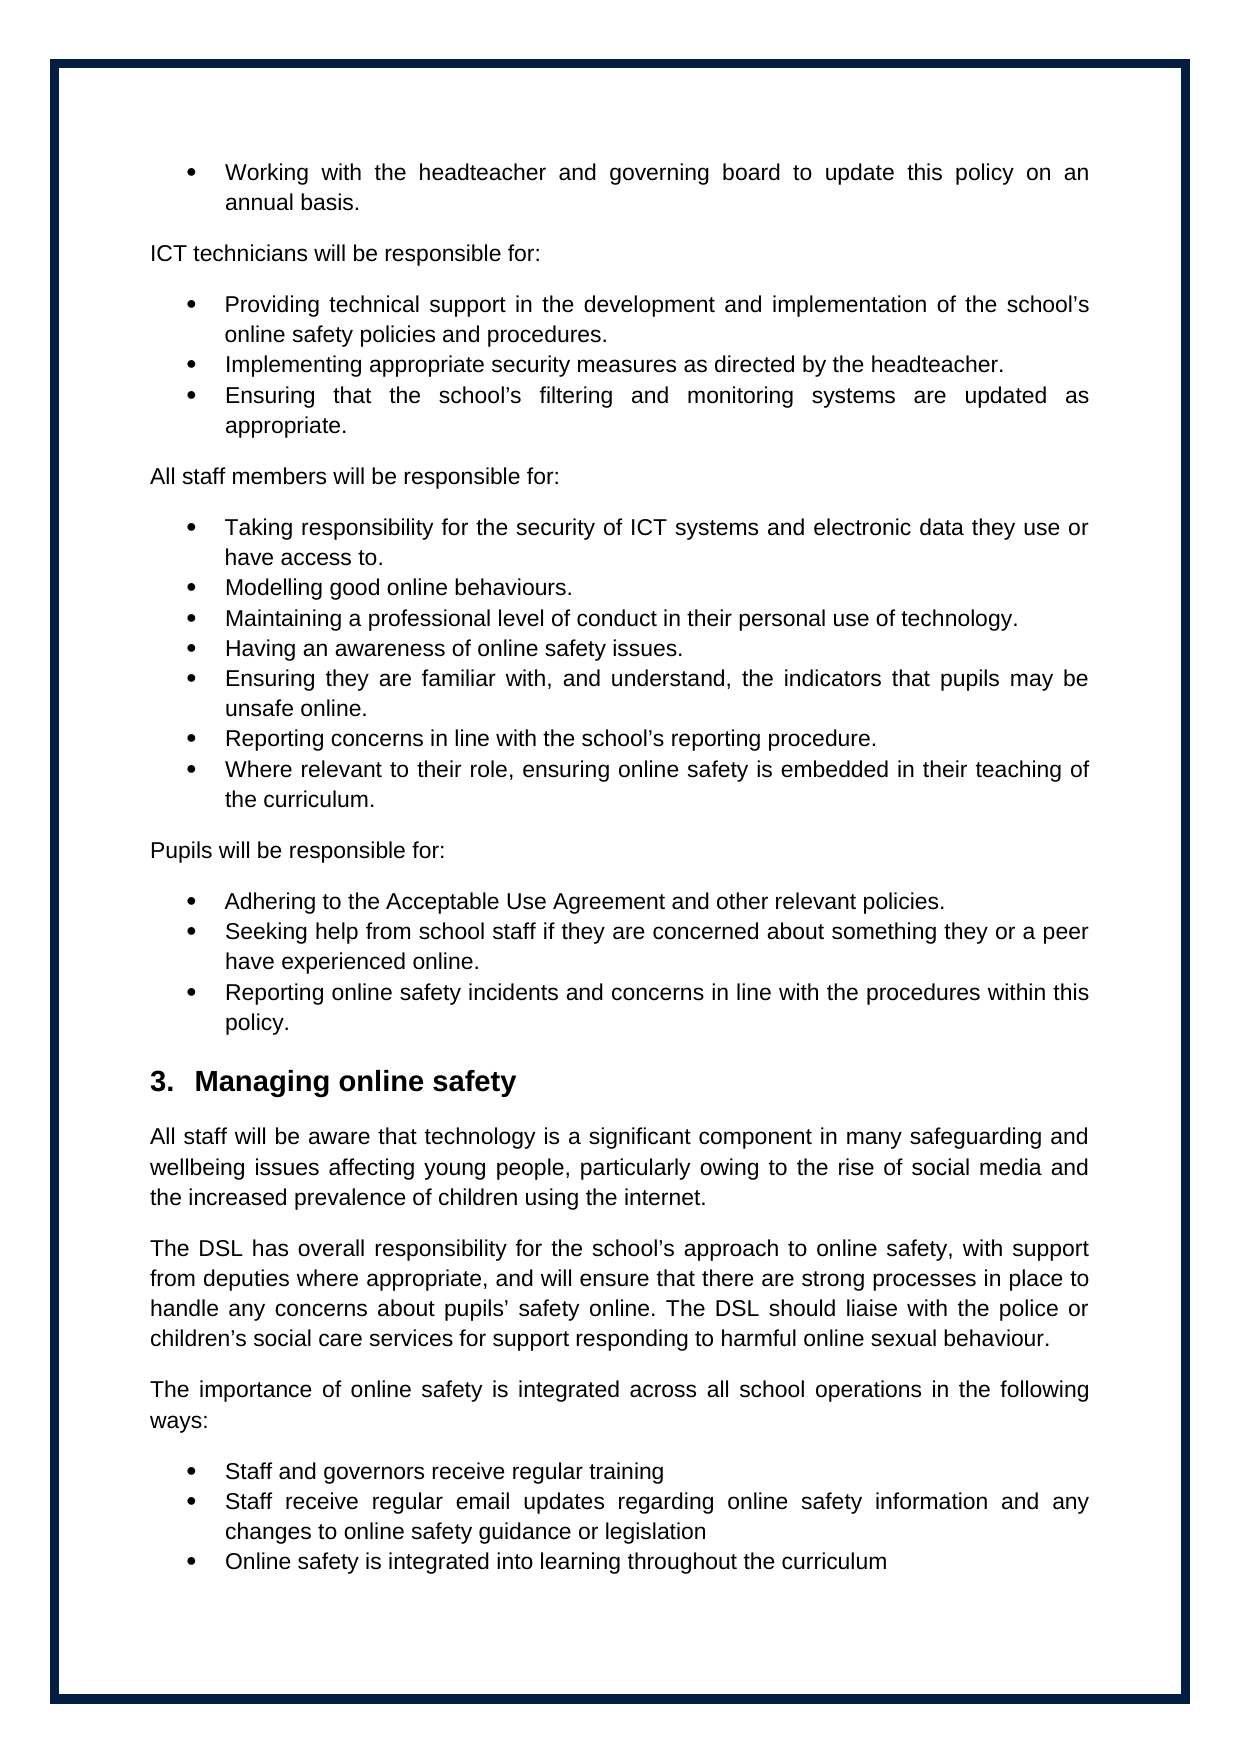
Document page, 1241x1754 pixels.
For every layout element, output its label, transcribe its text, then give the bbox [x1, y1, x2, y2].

text All staff will be aware that technology is a significant component in many safeguarding and wellbeing issues affecting young people, particularly owing to the rise of social media and the increased prevalence of children using the internet. [150, 1123, 1090, 1210]
list Ensuring that the school’s filtering and monitoring systems are updated as appropriate. [187, 382, 1090, 438]
list Taking responsibility for the security of ICT systems and electronic data they use or have access to. [187, 514, 1090, 571]
list Having an awareness of online safety issues. [187, 635, 1090, 661]
list Working with the headteacher and governing board to update this policy on an annual basis. [187, 159, 1090, 215]
text The DSL has overall responsibility for the school’s approach to online safety, with support from deputies where appropriate, and will ensure that there are strong processes in place to handle any concerns about pupils’ safety online. The DSL should liaise with the police or children’s social care services for support responding to harmful online sexual behaviour. [150, 1235, 1090, 1352]
text ICT technicians will be responsible for: [150, 240, 1090, 266]
text The importance of online safety is integrated across all school operations in the following ways: [150, 1376, 1090, 1433]
list Reporting concerns in line with the school’s reporting procedure. [187, 725, 1090, 752]
list Staff and governors receive regular training [187, 1458, 1090, 1484]
text All staff members will be responsible for: [150, 463, 1090, 489]
list Implementing appropriate security measures as directed by the headteacher. [187, 351, 1090, 378]
list Staff receive regular email updates regarding online safety information and any changes to online safety guidance or legislation [187, 1488, 1090, 1544]
list Ensuring they are familiar with, and understand, the indicators that pupils may be unsafe online. [187, 665, 1090, 722]
list Maintaining a professional level of conduct in their personal use of technology. [187, 604, 1090, 631]
text Pupils will be responsible for: [150, 837, 1090, 863]
list Reporting online safety incidents and concerns in line with the procedures within this policy. [187, 978, 1090, 1035]
list Providing technical support in the development and implementation of the school’s online safety policies and procedures. [187, 291, 1090, 348]
list Online safety is integrated into learning throughout the curriculum [187, 1548, 1090, 1575]
list Adhering to the Acceptable Use Agreement and other relevant policies. [187, 888, 1090, 914]
list Seeking help from school staff if they are concerned about something they or a peer have experienced online. [187, 918, 1090, 975]
list Modelling good online behaviours. [187, 574, 1090, 601]
subtitle Managing online safety [150, 1064, 1090, 1097]
list Where relevant to their role, ensuring online safety is embedded in their teaching of the curriculum. [187, 756, 1090, 812]
